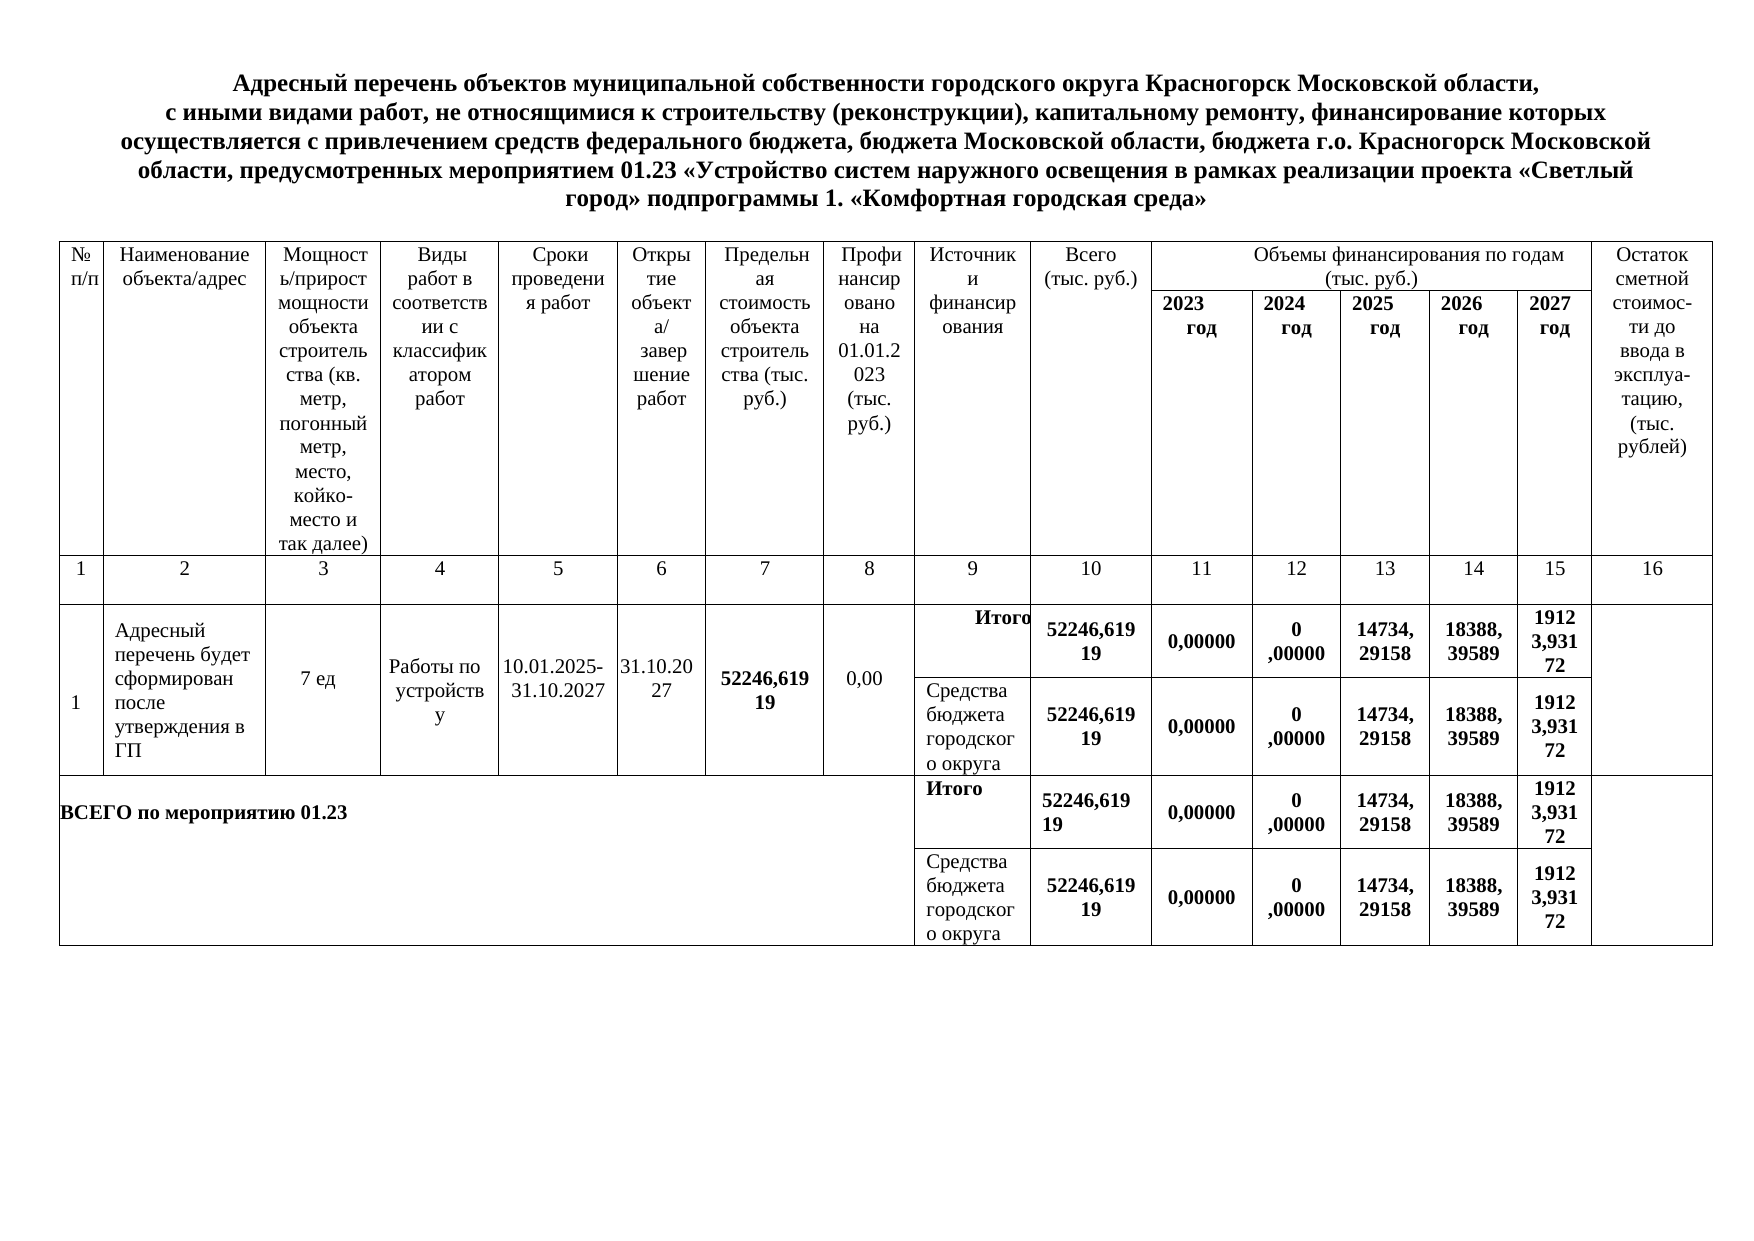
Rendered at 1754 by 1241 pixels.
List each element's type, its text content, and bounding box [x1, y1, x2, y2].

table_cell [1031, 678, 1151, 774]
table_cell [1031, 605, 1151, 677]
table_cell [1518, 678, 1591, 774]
text Адресный перечень объектов муниципальной собственности городского округа Красногорск Московской области, [118, 68, 1654, 97]
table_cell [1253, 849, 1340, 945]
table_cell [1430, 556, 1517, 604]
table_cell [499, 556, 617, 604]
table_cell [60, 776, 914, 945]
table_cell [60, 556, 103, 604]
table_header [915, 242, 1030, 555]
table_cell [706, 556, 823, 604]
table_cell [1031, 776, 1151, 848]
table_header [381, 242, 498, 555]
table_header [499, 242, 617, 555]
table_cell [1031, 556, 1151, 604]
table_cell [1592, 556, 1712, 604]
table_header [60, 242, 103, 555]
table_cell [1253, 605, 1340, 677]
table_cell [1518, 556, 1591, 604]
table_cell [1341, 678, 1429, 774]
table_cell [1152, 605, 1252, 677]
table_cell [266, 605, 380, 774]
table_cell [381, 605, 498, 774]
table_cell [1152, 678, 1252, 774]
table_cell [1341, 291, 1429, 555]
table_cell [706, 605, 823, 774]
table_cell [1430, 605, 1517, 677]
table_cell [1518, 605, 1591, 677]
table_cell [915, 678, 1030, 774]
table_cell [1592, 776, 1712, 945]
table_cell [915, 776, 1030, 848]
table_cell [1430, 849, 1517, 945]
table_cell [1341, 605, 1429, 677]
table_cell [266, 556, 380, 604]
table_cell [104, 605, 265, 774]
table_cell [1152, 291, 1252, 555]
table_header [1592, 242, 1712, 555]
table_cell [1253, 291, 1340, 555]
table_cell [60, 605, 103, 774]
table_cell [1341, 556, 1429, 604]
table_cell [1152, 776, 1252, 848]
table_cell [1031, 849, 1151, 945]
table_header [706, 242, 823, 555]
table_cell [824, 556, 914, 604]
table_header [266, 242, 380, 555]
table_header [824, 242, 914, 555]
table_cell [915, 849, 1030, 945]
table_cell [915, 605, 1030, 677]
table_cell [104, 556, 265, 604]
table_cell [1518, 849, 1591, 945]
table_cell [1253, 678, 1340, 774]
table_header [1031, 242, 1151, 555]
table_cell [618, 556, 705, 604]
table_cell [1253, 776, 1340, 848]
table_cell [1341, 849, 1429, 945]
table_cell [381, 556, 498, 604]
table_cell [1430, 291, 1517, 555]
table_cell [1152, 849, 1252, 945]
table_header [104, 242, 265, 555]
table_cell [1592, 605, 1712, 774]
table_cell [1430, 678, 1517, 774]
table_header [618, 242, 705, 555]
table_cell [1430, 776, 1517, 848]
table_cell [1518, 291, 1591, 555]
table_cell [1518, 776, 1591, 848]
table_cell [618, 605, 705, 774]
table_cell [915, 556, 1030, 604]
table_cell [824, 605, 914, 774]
text с иными видами работ, не относящимися к строительству (реконструкции), капитальному ремонту, финансирование которых осуществляется с привлечением средств федерального бюджета, бюджета Московской области, бюджета г.о. Красногорск Московской области, предусмотренных мероприятием 01.23 «Устройство систем наружного освещения в рамках реализации проекта «Светлый город» подпрограммы 1. «Комфортная городская среда» [118, 97, 1654, 212]
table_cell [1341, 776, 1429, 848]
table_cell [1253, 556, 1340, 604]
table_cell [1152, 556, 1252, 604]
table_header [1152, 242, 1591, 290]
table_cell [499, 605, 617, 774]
